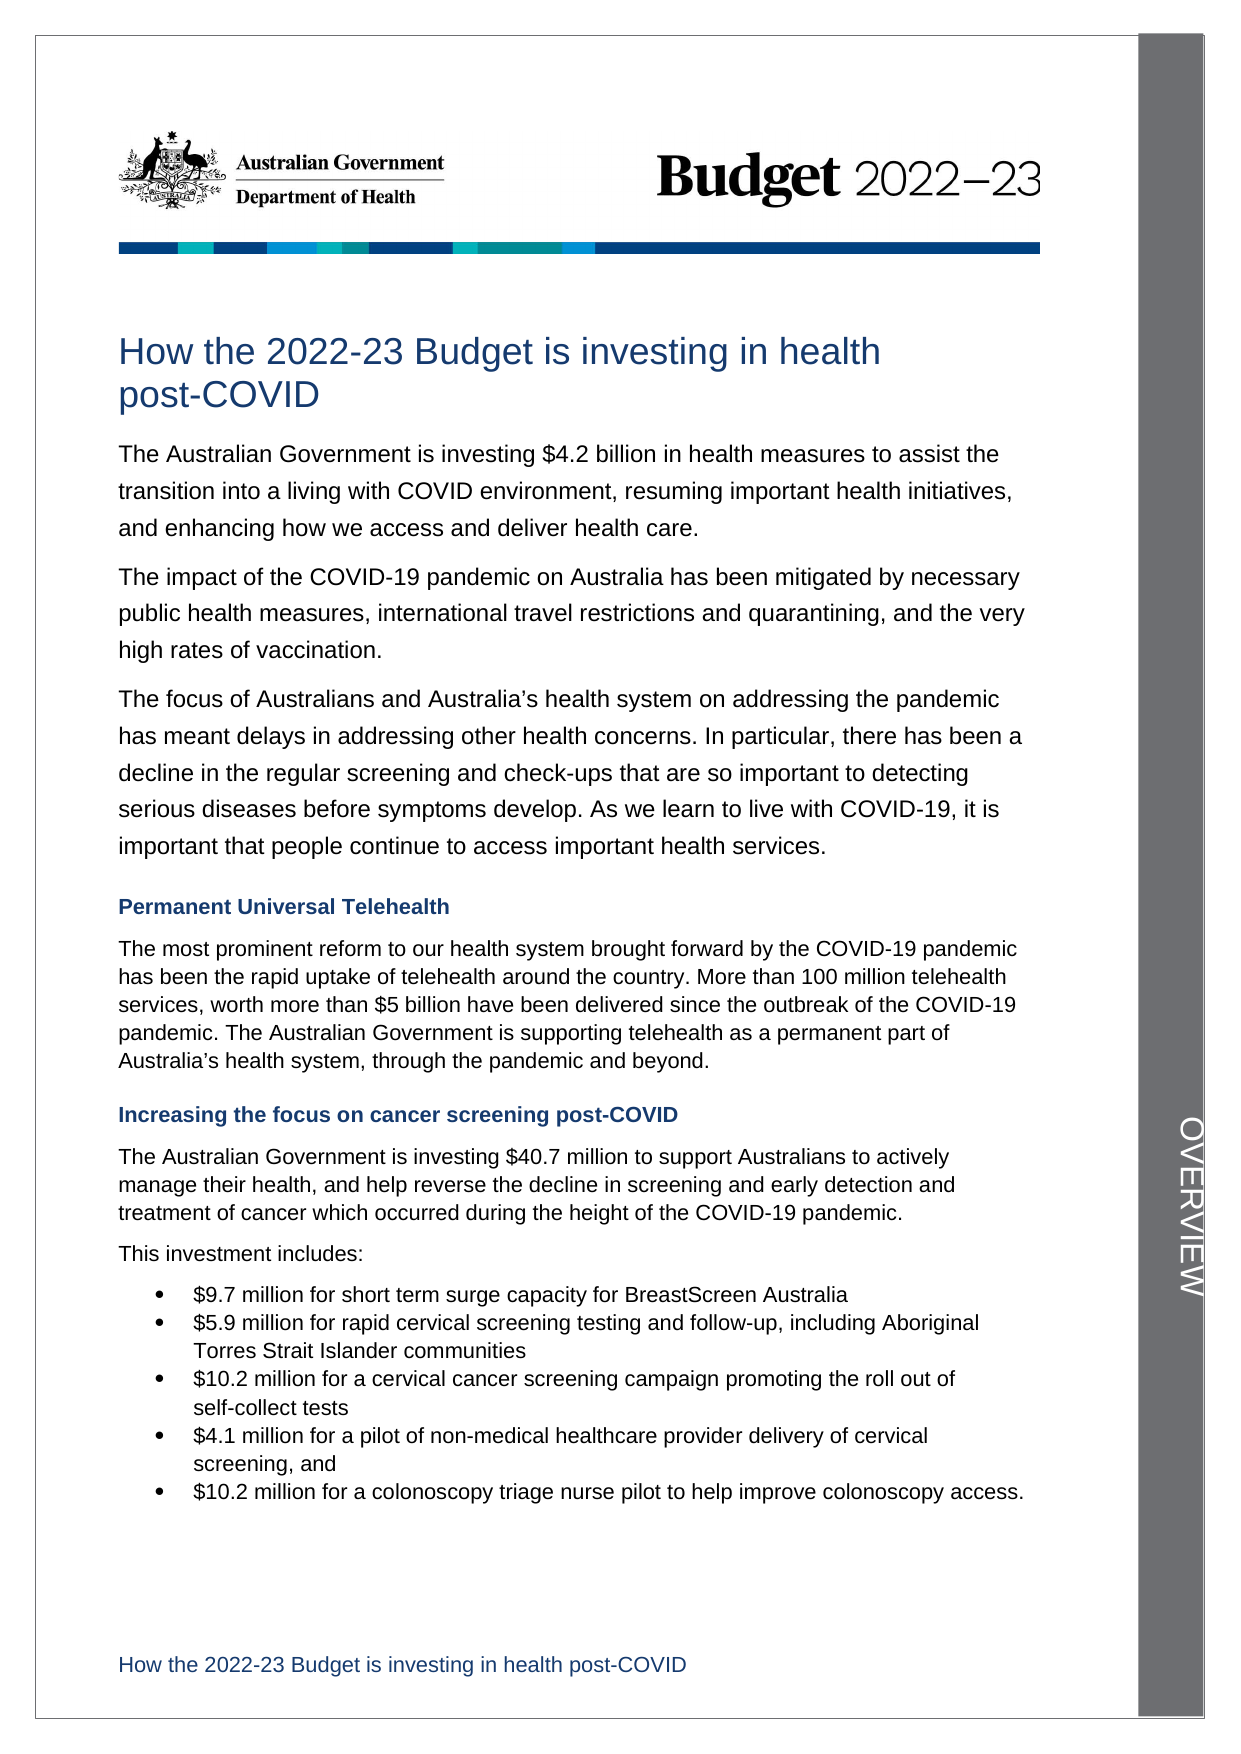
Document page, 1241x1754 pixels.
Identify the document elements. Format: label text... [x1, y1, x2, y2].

picture [118, 131, 1040, 254]
text This investment includes: [118, 1241, 1033, 1266]
text The Australian Government is investing $4.2 billion in health measures to assist the transition into a living with COVID environment, resuming important health initiatives, and enhancing how we access and deliver health care. [118, 440, 1033, 541]
text The most prominent reform to our health system brought forward by the COVID-19 pandemic has been the rapid uptake of telehealth around the country. More than 100 million telehealth services, worth more than $5 billion have been delivered since the outbreak of the COVID-19 pandemic. The Australian Government is supporting telehealth as a permanent part of Australia’s health system, through the pandemic and beyond. [118, 936, 1033, 1074]
subtitle Increasing the focus on cancer screening post-COVID [118, 1102, 1033, 1127]
list $4.1 million for a pilot of non-medical healthcare provider delivery of cervical screening, and [156, 1423, 1033, 1476]
list $9.7 million for short term surge capacity for BreastScreen Australia [156, 1282, 1033, 1307]
text The impact of the COVID-19 pandemic on Australia has been mitigated by necessary public health measures, international travel restrictions and quarantining, and the very high rates of vaccination. [118, 563, 1033, 664]
list $5.9 million for rapid cervical screening testing and follow-up, including Aboriginal Torres Strait Islander communities [156, 1310, 1033, 1363]
subtitle Permanent Universal Telehealth [118, 893, 1033, 919]
title How the 2022-23 Budget is investing in health post-COVID [118, 189, 1033, 415]
text The Australian Government is investing $40.7 million to support Australians to actively manage their health, and help reverse the decline in screening and early detection and treatment of cancer which occurred during the height of the COVID-19 pandemic. [118, 1144, 1033, 1225]
text The focus of Australians and Australia’s health system on addressing the pandemic has meant delays in addressing other health concerns. In particular, there has been a decline in the regular screening and check-ups that are so important to detecting serious diseases before symptoms develop. As we learn to live with COVID-19, it is important that people continue to access important health services. [118, 685, 1033, 859]
list $10.2 million for a colonoscopy triage nurse pilot to help improve colonoscopy access. [156, 1479, 1033, 1504]
list $10.2 million for a cervical cancer screening campaign promoting the roll out of self-collect tests [156, 1366, 1033, 1420]
